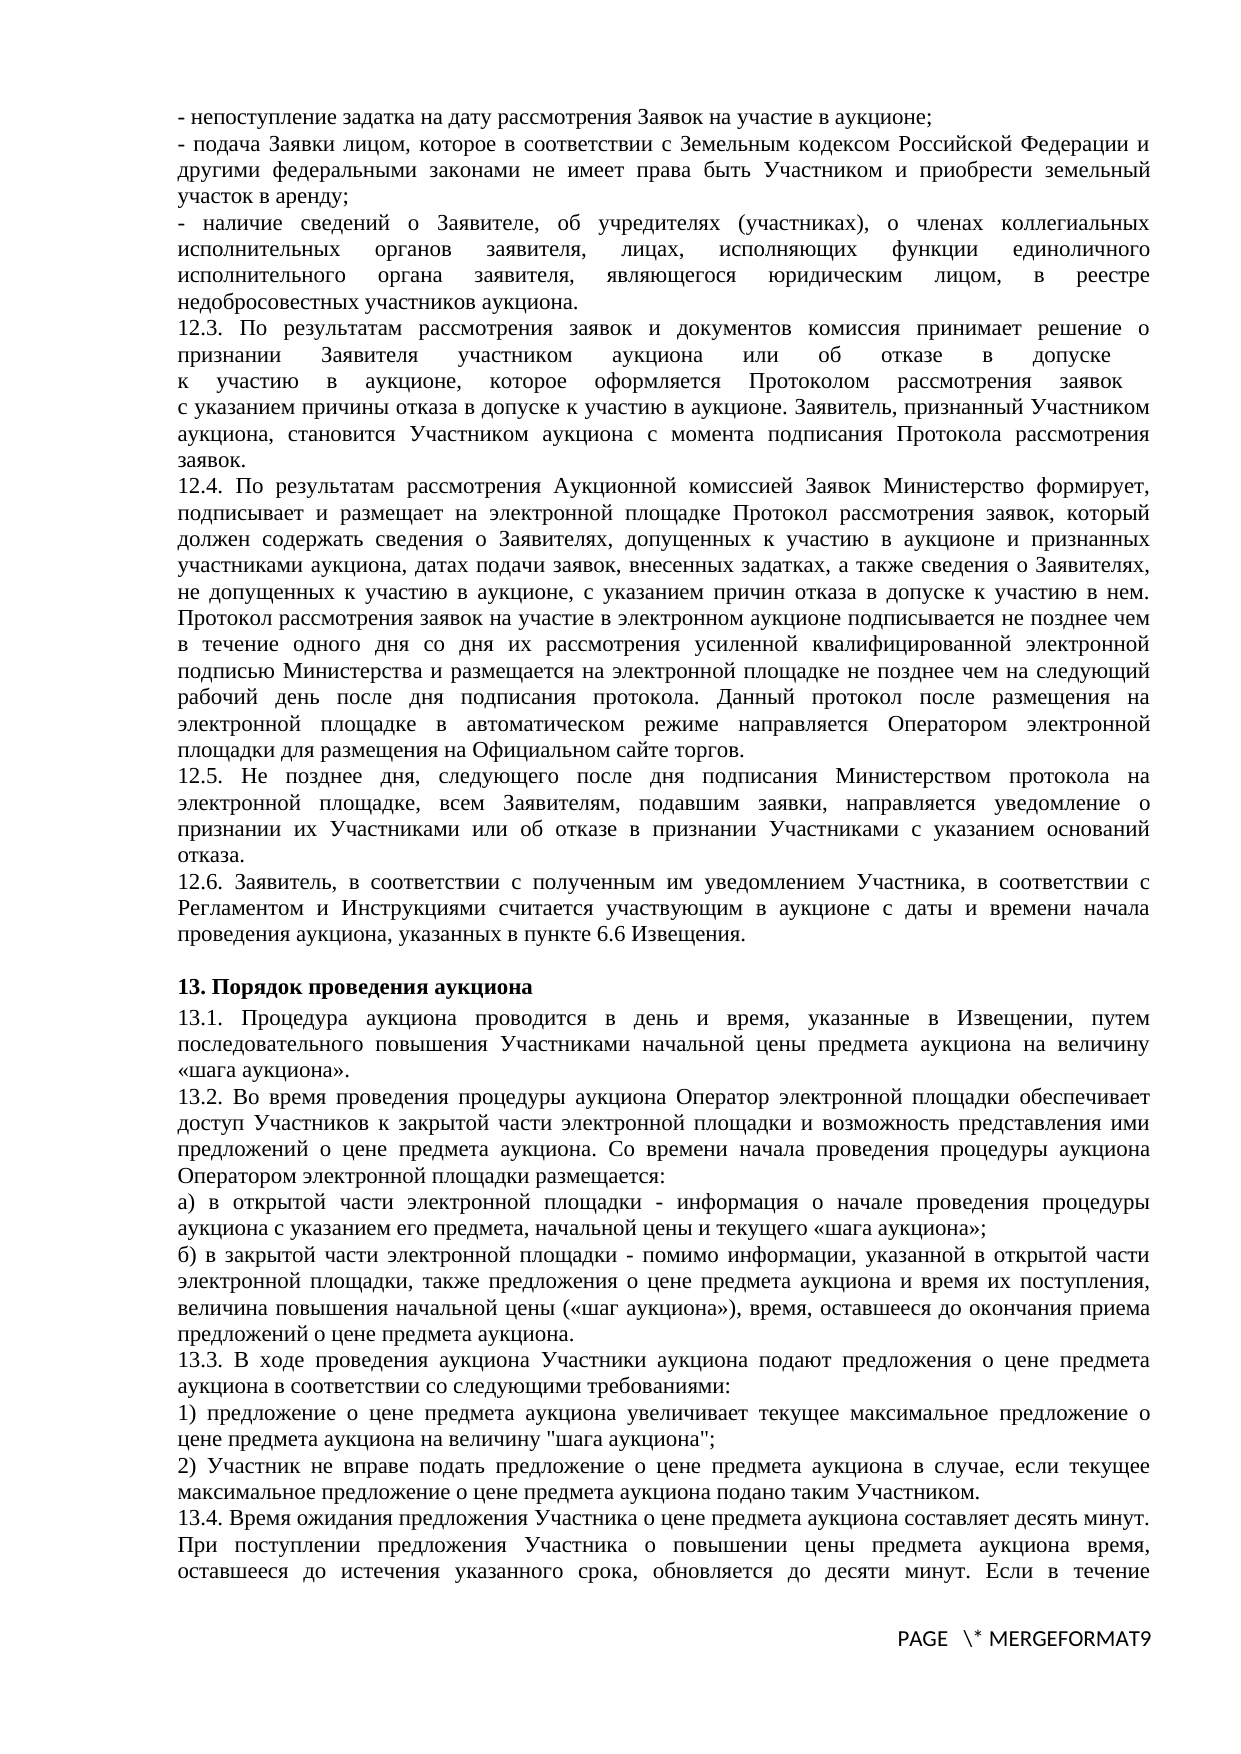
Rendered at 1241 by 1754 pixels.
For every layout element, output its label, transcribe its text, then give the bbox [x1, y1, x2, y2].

text а) в открытой части электронной площадки - информация о начале проведения процедуры аукциона с указанием его предмета, начальной цены и текущего «шага аукциона»; [177, 1188, 1152, 1241]
text 12.6. Заявитель, в соответствии с полученным им уведомлением Участника, в соответствии с Регламентом и Инструкциями считается участвующим в аукционе с даты и времени начала проведения аукциона, указанных в пункте 6.6 Извещения. [177, 868, 1152, 947]
text - наличие сведений о Заявителе, об учредителях (участниках), о членах коллегиальных исполнительных органов заявителя, лицах, исполняющих функции единоличного исполнительного органа заявителя, являющегося юридическим лицом, в реестре недобросовестных участников аукциона. [177, 209, 1152, 314]
text 1) предложение о цене предмета аукциона увеличивает текущее максимальное предложение о цене предмета аукциона на величину "шага аукциона"; [177, 1399, 1152, 1452]
text 12.5. Не позднее дня, следующего после дня подписания Министерством протокола на электронной площадке, всем Заявителям, подавшим заявки, направляется уведомление о признании их Участниками или об отказе в признании Участниками с указанием оснований отказа. [177, 762, 1152, 868]
text 2) Участник не вправе подать предложение о цене предмета аукциона в случае, если текущее максимальное предложение о цене предмета аукциона подано таким Участником. [177, 1452, 1152, 1504]
text 13.2. Во время проведения процедуры аукциона Оператор электронной площадки обеспечивает доступ Участников к закрытой части электронной площадки и возможность представления ими предложений о цене предмета аукциона. Со времени начала проведения процедуры аукциона Оператором электронной площадки размещается: [177, 1083, 1152, 1188]
text 12.4. По результатам рассмотрения Аукционной комиссией Заявок Министерство формирует, подписывает и размещает на электронной площадке Протокол рассмотрения заявок, который должен содержать сведения о Заявителях, допущенных к участию в аукционе и признанных участниками аукциона, датах подачи заявок, внесенных задатках, а также сведения о Заявителях, не допущенных к участию в аукционе, с указанием причин отказа в допуске к участию в нем. Протокол рассмотрения заявок на участие в электронном аукционе подписывается не позднее чем в течение одного дня со дня их рассмотрения усиленной квалифицированной электронной подписью Министерства и размещается на электронной площадке не позднее чем на следующий рабочий день после дня подписания протокола. Данный протокол после размещения на электронной площадке в автоматическом режиме направляется Оператором электронной площадки для размещения на Официальном сайте торгов. [177, 472, 1152, 762]
text 13.3. В ходе проведения аукциона Участники аукциона подают предложения о цене предмета аукциона в соответствии со следующими требованиями: [177, 1346, 1152, 1399]
text б) в закрытой части электронной площадки - помимо информации, указанной в открытой части электронной площадки, также предложения о цене предмета аукциона и время их поступления, величина повышения начальной цены («шаг аукциона»), время, оставшееся до окончания приема предложений о цене предмета аукциона. [177, 1241, 1152, 1346]
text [177, 1504, 1152, 1583]
text - непоступление задатка на дату рассмотрения Заявок на участие в аукционе; [177, 103, 1152, 130]
text 13. Порядок проведения аукциона [177, 973, 1152, 999]
text 12.3. По результатам рассмотрения заявок и документов комиссия принимает решение о признании Заявителя участником аукциона или об отказе в допуске к участию в аукционе, которое оформляется Протоколом рассмотрения заявок с указанием причины отказа в допуске к участию в аукционе. Заявитель, признанный Участником аукциона, становится Участником аукциона с момента подписания Протокола рассмотрения заявок. [177, 314, 1152, 472]
text - подача Заявки лицом, которое в соответствии с Земельным кодексом Российской Федерации и другими федеральными законами не имеет права быть Участником и приобрести земельный участок в аренду; [177, 130, 1152, 209]
text 13.1. Процедура аукциона проводится в день и время, указанные в Извещении, путем последовательного повышения Участниками начальной цены предмета аукциона на величину «шага аукциона». [177, 1004, 1152, 1083]
